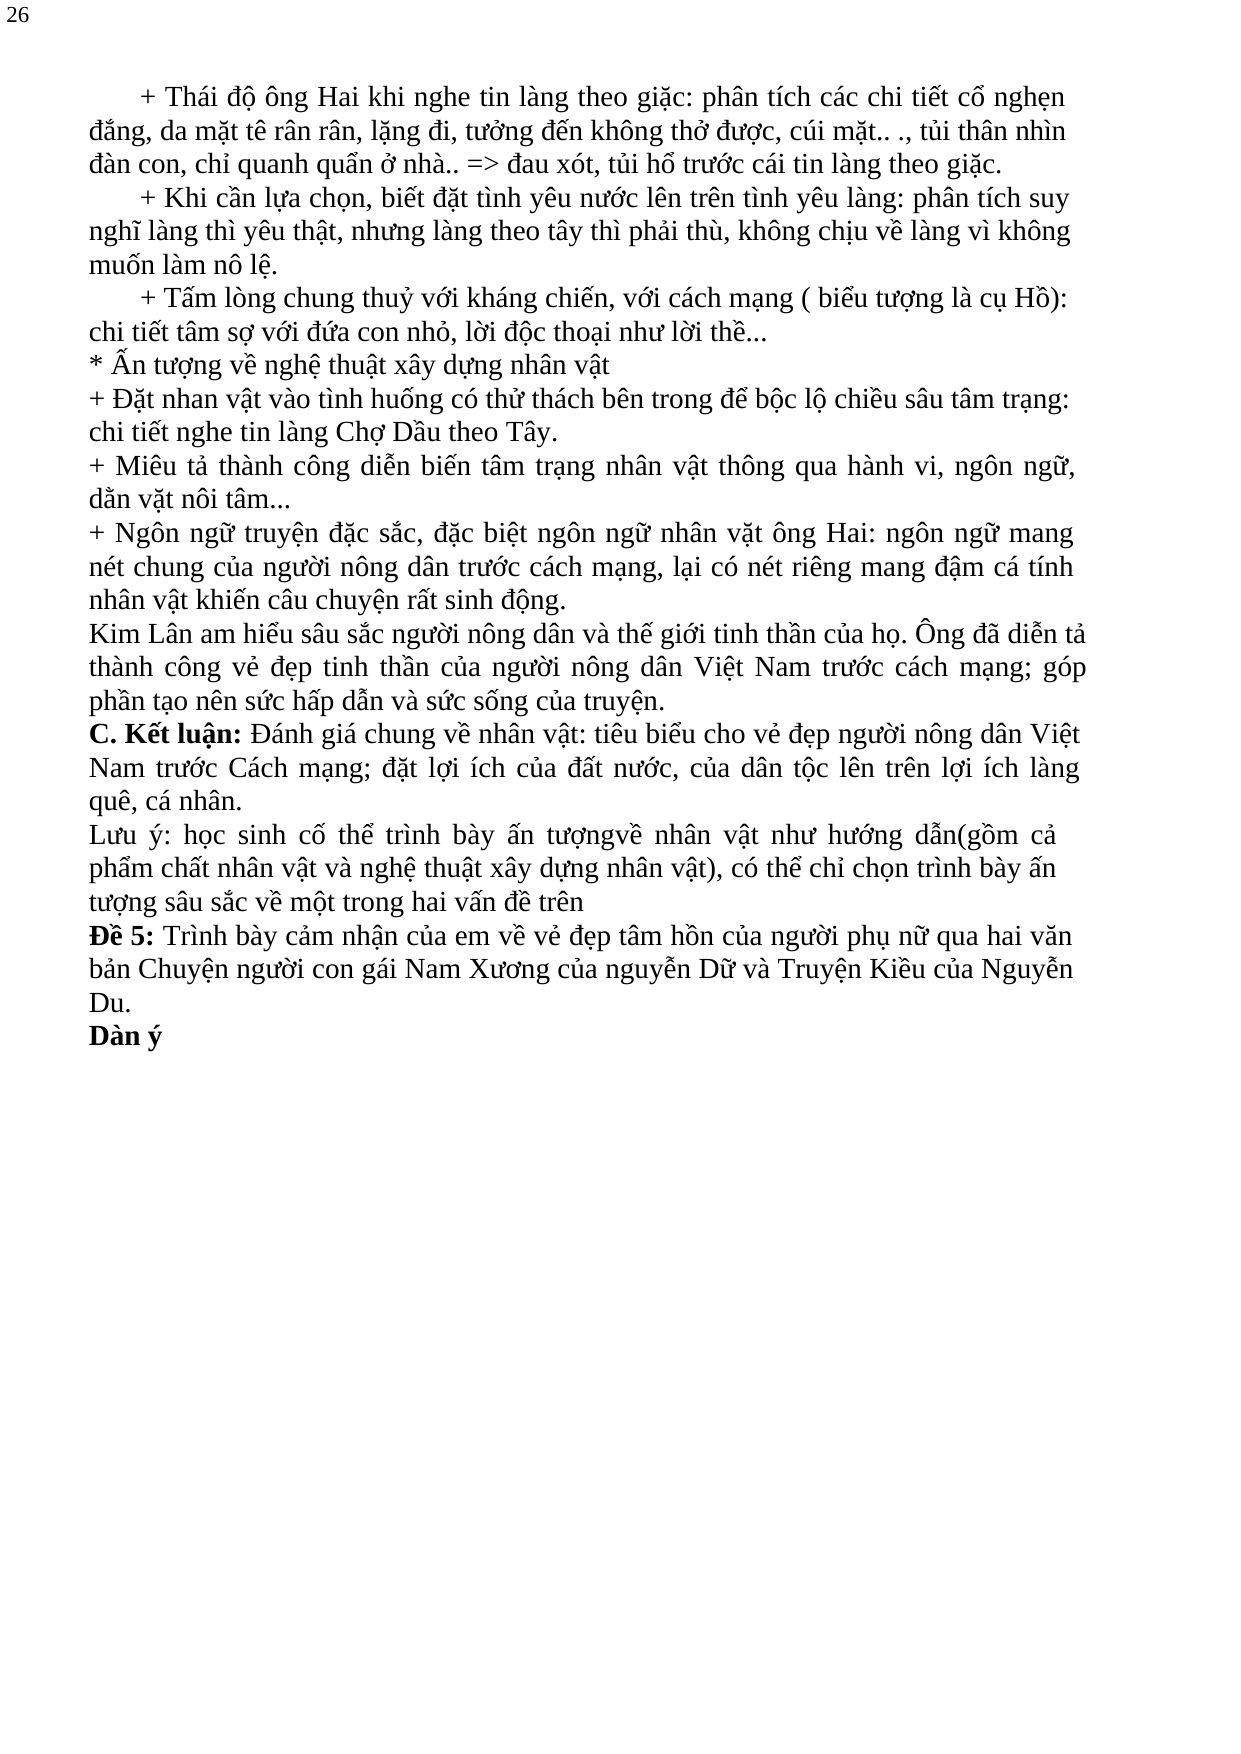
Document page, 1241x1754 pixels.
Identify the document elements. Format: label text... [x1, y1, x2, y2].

text Lưu ý: học sinh cố thể trình bày ấn tượngvề nhân vật như hướng dẫn(gồm cả phẩm chất nhân vật và nghệ thuật xây dựng nhân vật), có thể chỉ chọn trình bày ấn tượng sâu sắc về một trong hai vấn đề trên [88, 817, 1057, 918]
text + Đặt nhan vật vào tình huống có thử thách bên trong để bộc lộ chiều sâu tâm trạng: [88, 381, 1240, 414]
list Kết luận: Đánh giá chung về nhân vật: tiêu biểu cho vẻ đẹp người nông dân Việt Nam trước Cách mạng; đặt lợi ích của đất nước, của dân tộc lên trên lợi ích làng quê, cá nhân. [88, 716, 1082, 817]
text Kim Lân am hiểu sâu sắc người nông dân và thế giới tinh thần của họ. Ông đã diễn tả thành công vẻ đẹp tinh thần của người nông dân Việt Nam trước cách mạng; góp phần tạo nên sức hấp dẫn và sức sống của truyện. [88, 616, 1088, 716]
text chi tiết nghe tin làng Chợ Dầu theo Tây. [88, 414, 1240, 448]
text Đề 5: Trình bày cảm nhận của em về vẻ đẹp tâm hồn của người phụ nữ qua hai văn bản Chuyện người con gái Nam Xương của nguyễn Dữ và Truyện Kiều của Nguyễn Du. [88, 918, 1074, 1018]
text chi tiết tâm sợ với đứa con nhỏ, lời độc thoại như lời thề... [89, 314, 1240, 347]
text + Khi cần lựa chọn, biết đặt tình yêu nước lên trên tình yêu làng: phân tích suy nghĩ làng thì yêu thật, nhưng làng theo tây thì phải thù, không chịu về làng vì không muốn làm nô lệ. [88, 180, 1072, 280]
list Ấn tượng về nghệ thuật xây dựng nhân vật [88, 347, 1240, 381]
text đàn con, chỉ quanh quẩn ở nhà. => đau xót, tủi hổ trước cái tin làng theo giặc. [88, 146, 1240, 180]
text + Ngôn ngữ truyện đặc sắc, đặc biệt ngôn ngữ nhân vặt ông Hai: ngôn ngữ mang nét chung của người nông dân trước cách mạng, lại có nét riêng mang đậm cá tính nhân vật khiến câu chuyện rất sinh động. [88, 515, 1076, 616]
text + Miêu tả thành công diễn biến tâm trạng nhân vật thông qua hành vi, ngôn ngữ, dằn vặt nôi tâm... [88, 448, 1077, 515]
text + Tấm lòng chung thuỷ với kháng chiến, với cách mạng ( biểu tượng là cụ Hồ): [140, 280, 1240, 314]
subtitle Dàn ý [88, 1018, 1240, 1052]
text + Thái độ ông Hai khi nghe tin làng theo giặc: phân tích các chi tiết cổ nghẹn đắng, da mặt tê rân rân, lặng đi, tưởng đến không thở được, cúi mặt. , tủi thân nhìn [88, 79, 1067, 146]
